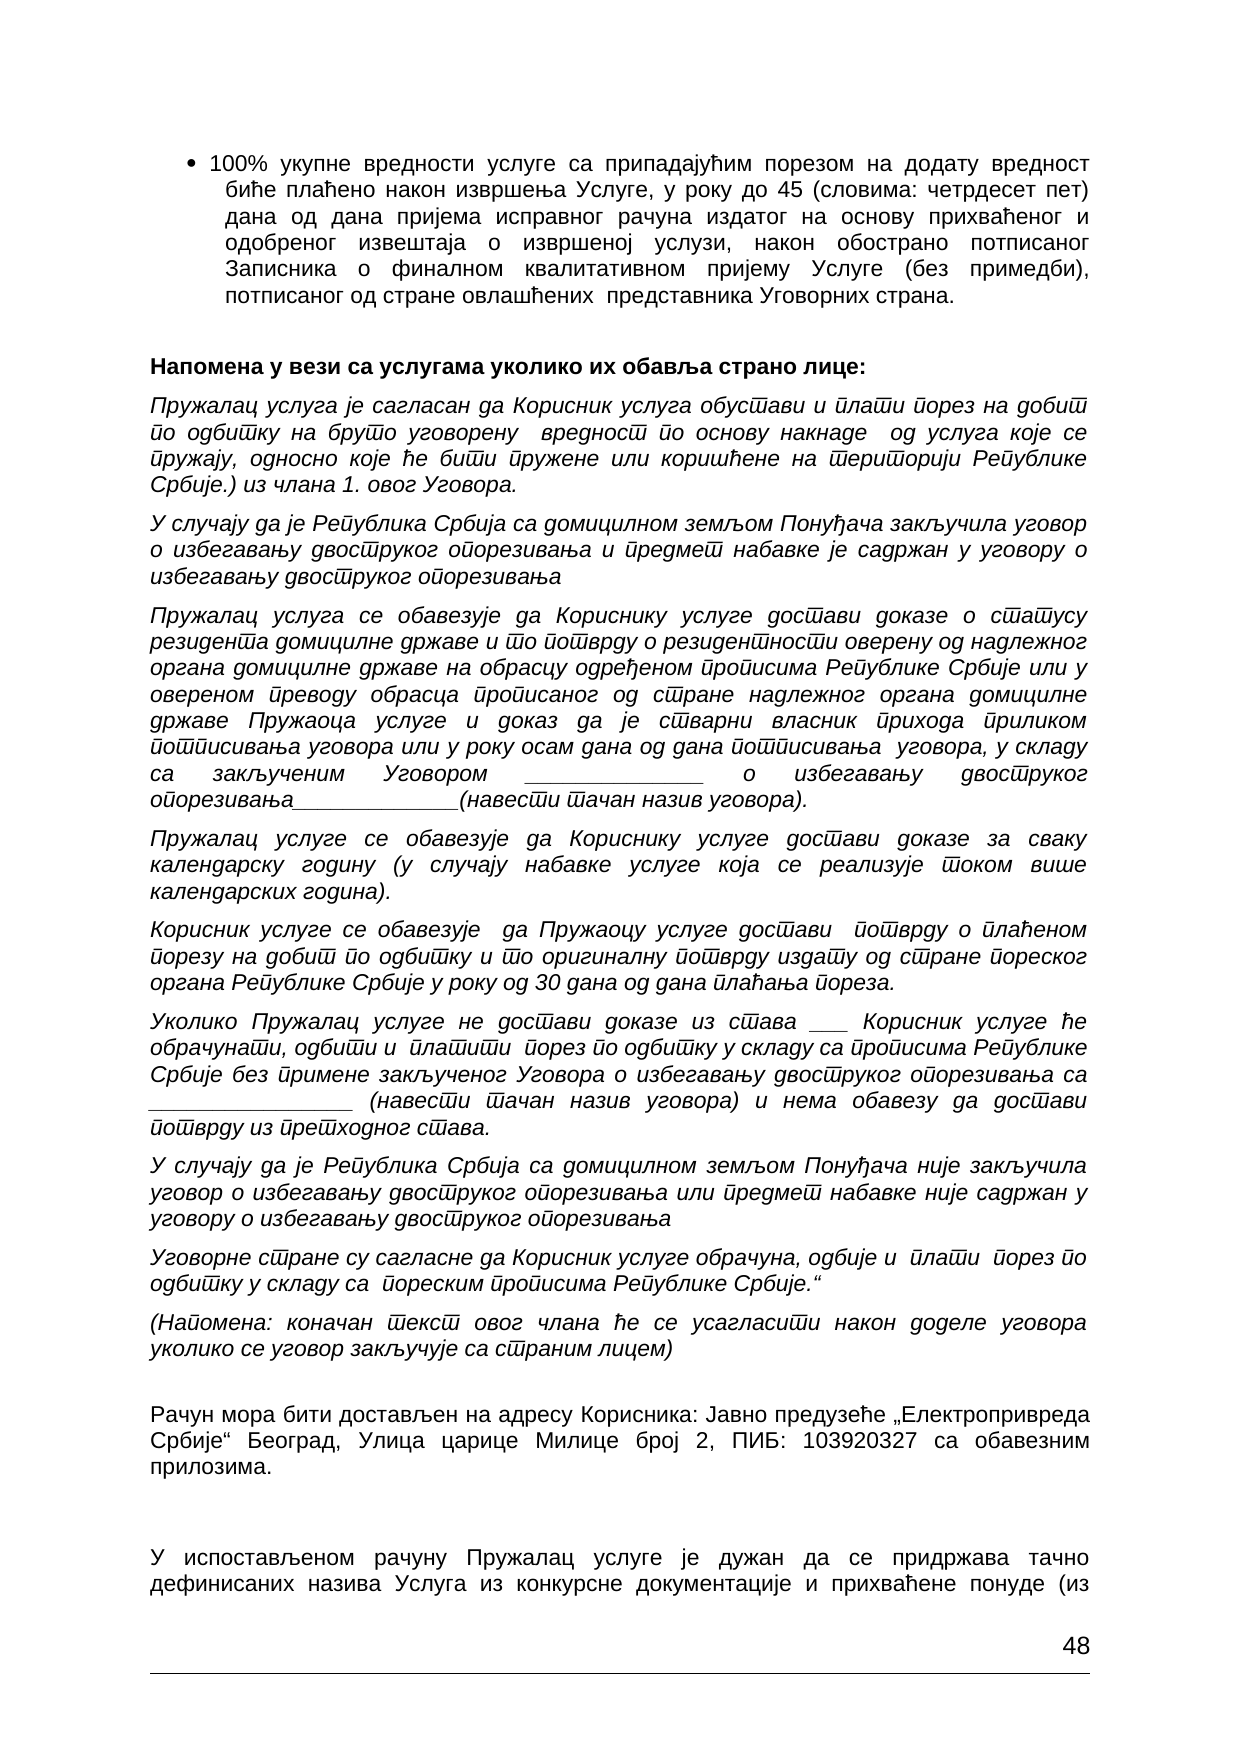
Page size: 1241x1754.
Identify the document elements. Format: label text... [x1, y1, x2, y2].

text У случају да је Република Србија са домицилном земљом Понуђача закључила уговор о избегавању двоструког опорезивања и предмет набавке је садржан у уговору о избегавању двоструког опорезивања [150, 510, 1090, 589]
text Корисник услуге се обавезује да Пружаоцу услуге достави потврду о плаћеном порезу на добит по одбитку и то оригиналну потврду издату од стране пореског органа Републике Србије у року од 30 дана од дана плаћања пореза. [150, 916, 1090, 996]
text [150, 1543, 1090, 1596]
text Напомена у вези са услугама уколико их обавља страно лице: [150, 353, 1090, 379]
text Уколико Пружалац услуге не достави доказе из става ___ Корисник услуге ће обрачунати, одбити и платити порез по одбитку у складу са прописима Републике Србије без примене закљученог Уговора о избегавању двоструког опорезивања са ________________ (навести тачан назив уговора) и нема обавезу да достави потврду из претходног става. [150, 1008, 1090, 1140]
text Пружалац услуга је сагласан да Корисник услуга обустави и плати порез на добит по одбитку на бруто уговорену вредност по основу накнаде од услуга које се пружају, односно које ће бити пружене или коришћене на територији Републике Србије.) из члана 1. овог Уговора. [150, 392, 1090, 497]
list 100% укупне вредности услуге са припадајућим порезом на додату вредност биће плаћено након извршења Услуге, у року до 45 (словима: четрдесет пет) дана од дана пријема исправног рачуна издатог на основу прихваћеног и одобреног извештаја о извршеној услузи, након обострано потписаног Записника о финалном квалитативном пријему Услуге (без примедби), потписаног од стране овлашћених представника Уговорних страна. [187, 150, 1090, 308]
text Уговорне стране су сагласне да Корисник услуге обрачуна, одбије и плати порез по одбитку у складу са пореским прописима Републике Србије.“ [150, 1244, 1090, 1297]
text Пружалац услуга се обавезује да Кориснику услуге достави доказе о статусу резидента домицилне државе и то потврду о резидентности оверену од надлежног органа домицилне државе на обрасцу одређеном прописима Републике Србије или у овереном преводу обрасца прописаног од стране надлежног органа домицилне државе Пружаоца услуге и доказ да је стварни власник прихода приликом потписивања уговора или у року осам дана од дана потписивања уговора, у складу са закљученим Уговором ______________ о избегавању двоструког опорезивања_____________(навести тачан назив уговора). [150, 602, 1090, 812]
text Рачун мора бити достављен на адресу Корисника: Јавно предузеће „Електропривреда Србије“ Београд, Улица царице Милице број 2, ПИБ: 103920327 са обавезним прилозима. [150, 1401, 1090, 1480]
text У случају да је Република Србија са домицилном земљом Понуђача није закључила уговор о избегавању двоструког опорезивања или предмет набавке није садржан у уговору о избегавању двоструког опорезивања [150, 1152, 1090, 1231]
text (Напомена: коначан текст овог члана ће се усагласити након доделе уговора уколико се уговор закључује са страним лицем) [150, 1309, 1090, 1362]
text Пружалац услуге се обавезује да Кориснику услуге достави доказе за сваку календарску годину (у случају набавке услуге која се реализује током више календарских година). [150, 825, 1090, 904]
